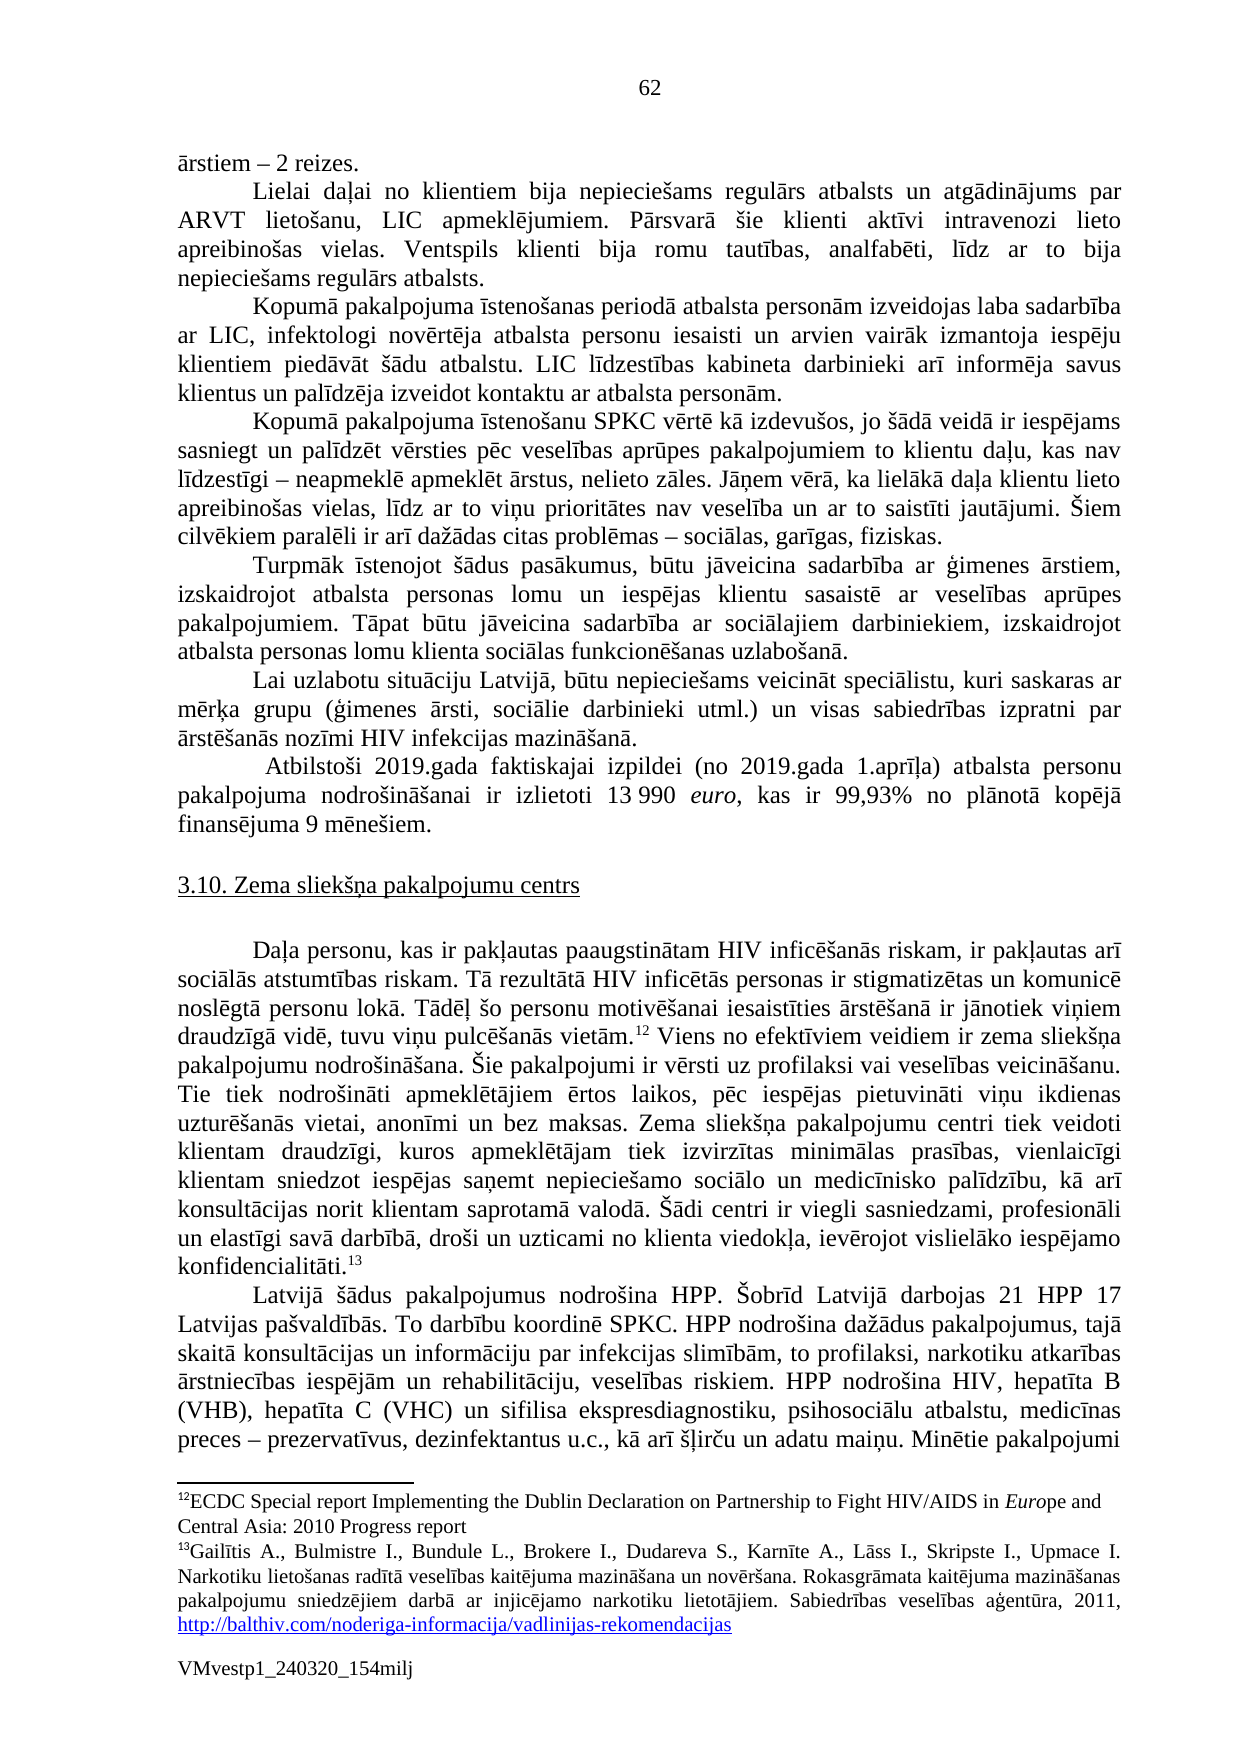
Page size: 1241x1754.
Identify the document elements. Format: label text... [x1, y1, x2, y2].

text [177, 1280, 1122, 1453]
text Lai uzlabotu situāciju Latvijā, būtu nepieciešams veicināt speciālistu, kuri saskaras ar mērķa grupu (ģimenes ārsti, sociālie darbinieki utml.) un visas sabiedrības izpratni par ārstēšanās nozīmi HIV infekcijas mazināšanā. [177, 665, 1122, 751]
text Daļa personu, kas ir pakļautas paaugstinātam HIV inficēšanās riskam, ir pakļautas arī sociālās atstumtības riskam. Tā rezultātā HIV inficētās personas ir stigmatizētas un komunicē noslēgtā personu lokā. Tādēļ šo personu motivēšanai iesaistīties ārstēšanā ir jānotiek viņiem draudzīgā vidē, tuvu viņu pulcēšanās vietām. Viens no efektīviem veidiem ir zema sliekšņa pakalpojumu nodrošināšana. Šie pakalpojumi ir vērsti uz profilaksi vai veselības veicināšanu. Tie tiek nodrošināti apmeklētājiem ērtos laikos, pēc iespējas pietuvināti viņu ikdienas uzturēšanās vietai, anonīmi un bez maksas. Zema sliekšņa pakalpojumu centri tiek veidoti klientam draudzīgi, kuros apmeklētājam tiek izvirzītas minimālas prasības, vienlaicīgi klientam sniedzot iespējas saņemt nepieciešamo sociālo un medicīnisko palīdzību, kā arī konsultācijas norit klientam saprotamā valodā. Šādi centri ir viegli sasniedzami, profesionāli un elastīgi savā darbībā, droši un uzticami no klienta viedokļa, ievērojot vislielāko iespējamo konfidencialitāti. [177, 935, 1122, 1280]
text Lielai daļai no klientiem bija nepieciešams regulārs atbalsts un atgādinājums par ARVT lietošanu, LIC apmeklējumiem. Pārsvarā šie klienti aktīvi intravenozi lieto apreibinošas vielas. Ventspils klienti bija romu tautības, analfabēti, līdz ar to bija nepieciešams regulārs atbalsts. [177, 176, 1122, 291]
text Turpmāk īstenojot šādus pasākumus, būtu jāveicina sadarbība ar ģimenes ārstiem, izskaidrojot atbalsta personas lomu un iespējas klientu sasaistē ar veselības aprūpes pakalpojumiem. Tāpat būtu jāveicina sadarbība ar sociālajiem darbiniekiem, izskaidrojot atbalsta personas lomu klienta sociālas funkcionēšanas uzlabošanā. [177, 550, 1122, 665]
subtitle 3.10. Zema sliekšņa pakalpojumu centrs [177, 871, 1122, 899]
text Atbilstoši 2019.gada faktiskajai izpildei (no 2019.gada 1.aprīļa) atbalsta personu pakalpojuma nodrošināšanai ir izlietoti 13 990 euro, kas ir 99,93% no plānotā kopējā finansējuma 9 mēnešiem. [177, 751, 1122, 838]
text Kopumā pakalpojuma īstenošanu SPKC vērtē kā izdevušos, jo šādā veidā ir iespējams sasniegt un palīdzēt vērsties pēc veselības aprūpes pakalpojumiem to klientu daļu, kas nav līdzestīgi – neapmeklē apmeklēt ārstus, nelieto zāles. Jāņem vērā, ka lielākā daļa klientu lieto apreibinošas vielas, līdz ar to viņu prioritātes nav veselība un ar to saistīti jautājumi. Šiem cilvēkiem paralēli ir arī dažādas citas problēmas – sociālas, garīgas, fiziskas. [177, 406, 1122, 550]
text Kopumā pakalpojuma īstenošanas periodā atbalsta personām izveidojas laba sadarbība ar LIC, infektologi novērtēja atbalsta personu iesaisti un arvien vairāk izmantoja iespēju klientiem piedāvāt šādu atbalstu. LIC līdzestības kabineta darbinieki arī informēja savus klientus un palīdzēja izveidot kontaktu ar atbalsta personām. [177, 291, 1122, 406]
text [177, 148, 1122, 176]
